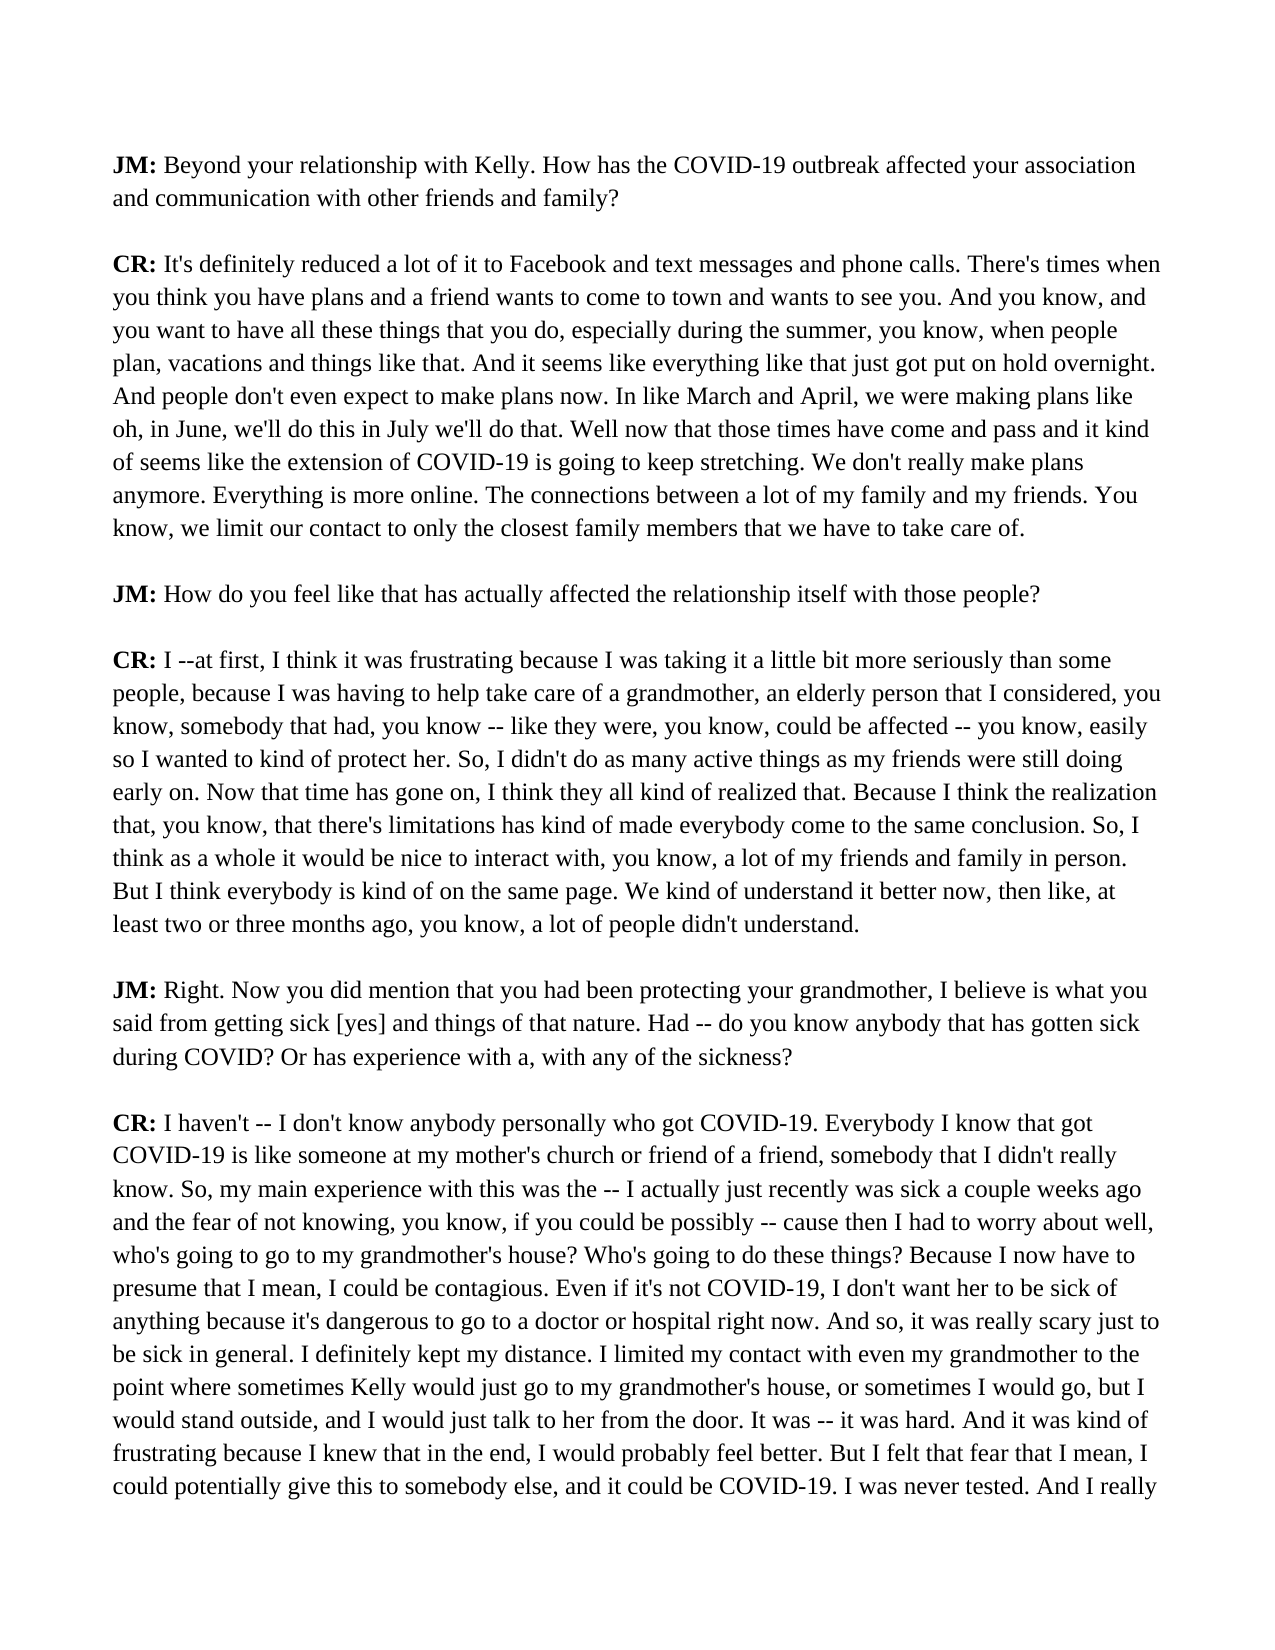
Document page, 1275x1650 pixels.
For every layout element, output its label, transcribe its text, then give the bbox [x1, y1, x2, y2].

text JM: Beyond your relationship with Kelly. How has the COVID-19 outbreak affected your association and communication with other friends and family? [112, 150, 1162, 212]
text CR: I --at first, I think it was frustrating because I was taking it a little bit more seriously than some people, because I was having to help take care of a grandmother, an elderly person that I considered, you know, somebody that had, you know -- like they were, you know, could be affected -- you know, easily so I wanted to kind of protect her. So, I didn't do as many active things as my friends were still doing early on. Now that time has gone on, I think they all kind of realized that. Because I think the realization that, you know, that there's limitations has kind of made everybody come to the same conclusion. So, I think as a whole it would be nice to interact with, you know, a lot of my friends and family in person. But I think everybody is kind of on the same page. We kind of understand it better now, then like, at least two or three months ago, you know, a lot of people didn't understand. [112, 645, 1162, 938]
text JM: Right. Now you did mention that you had been protecting your grandmother, I believe is what you said from getting sick [yes] and things of that nature. Had -- do you know anybody that has gotten sick during COVID? Or has experience with a, with any of the sickness? [112, 976, 1162, 1070]
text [112, 1108, 1162, 1499]
text JM: How do you feel like that has actually affected the relationship itself with those people? [112, 579, 1162, 608]
text CR: It's definitely reduced a lot of it to Facebook and text messages and phone calls. There's times when you think you have plans and a friend wants to come to town and wants to see you. And you know, and you want to have all these things that you do, especially during the summer, you know, when people plan, vacations and things like that. And it seems like everything like that just got put on hold overnight. And people don't even expect to make plans now. In like March and April, we were making plans like oh, in June, we'll do this in July we'll do that. Well now that those times have come and pass and it kind of seems like the extension of COVID-19 is going to keep stretching. We don't really make plans anymore. Everything is more online. The connections between a lot of my family and my friends. You know, we limit our contact to only the closest family members that we have to take care of. [112, 249, 1162, 542]
